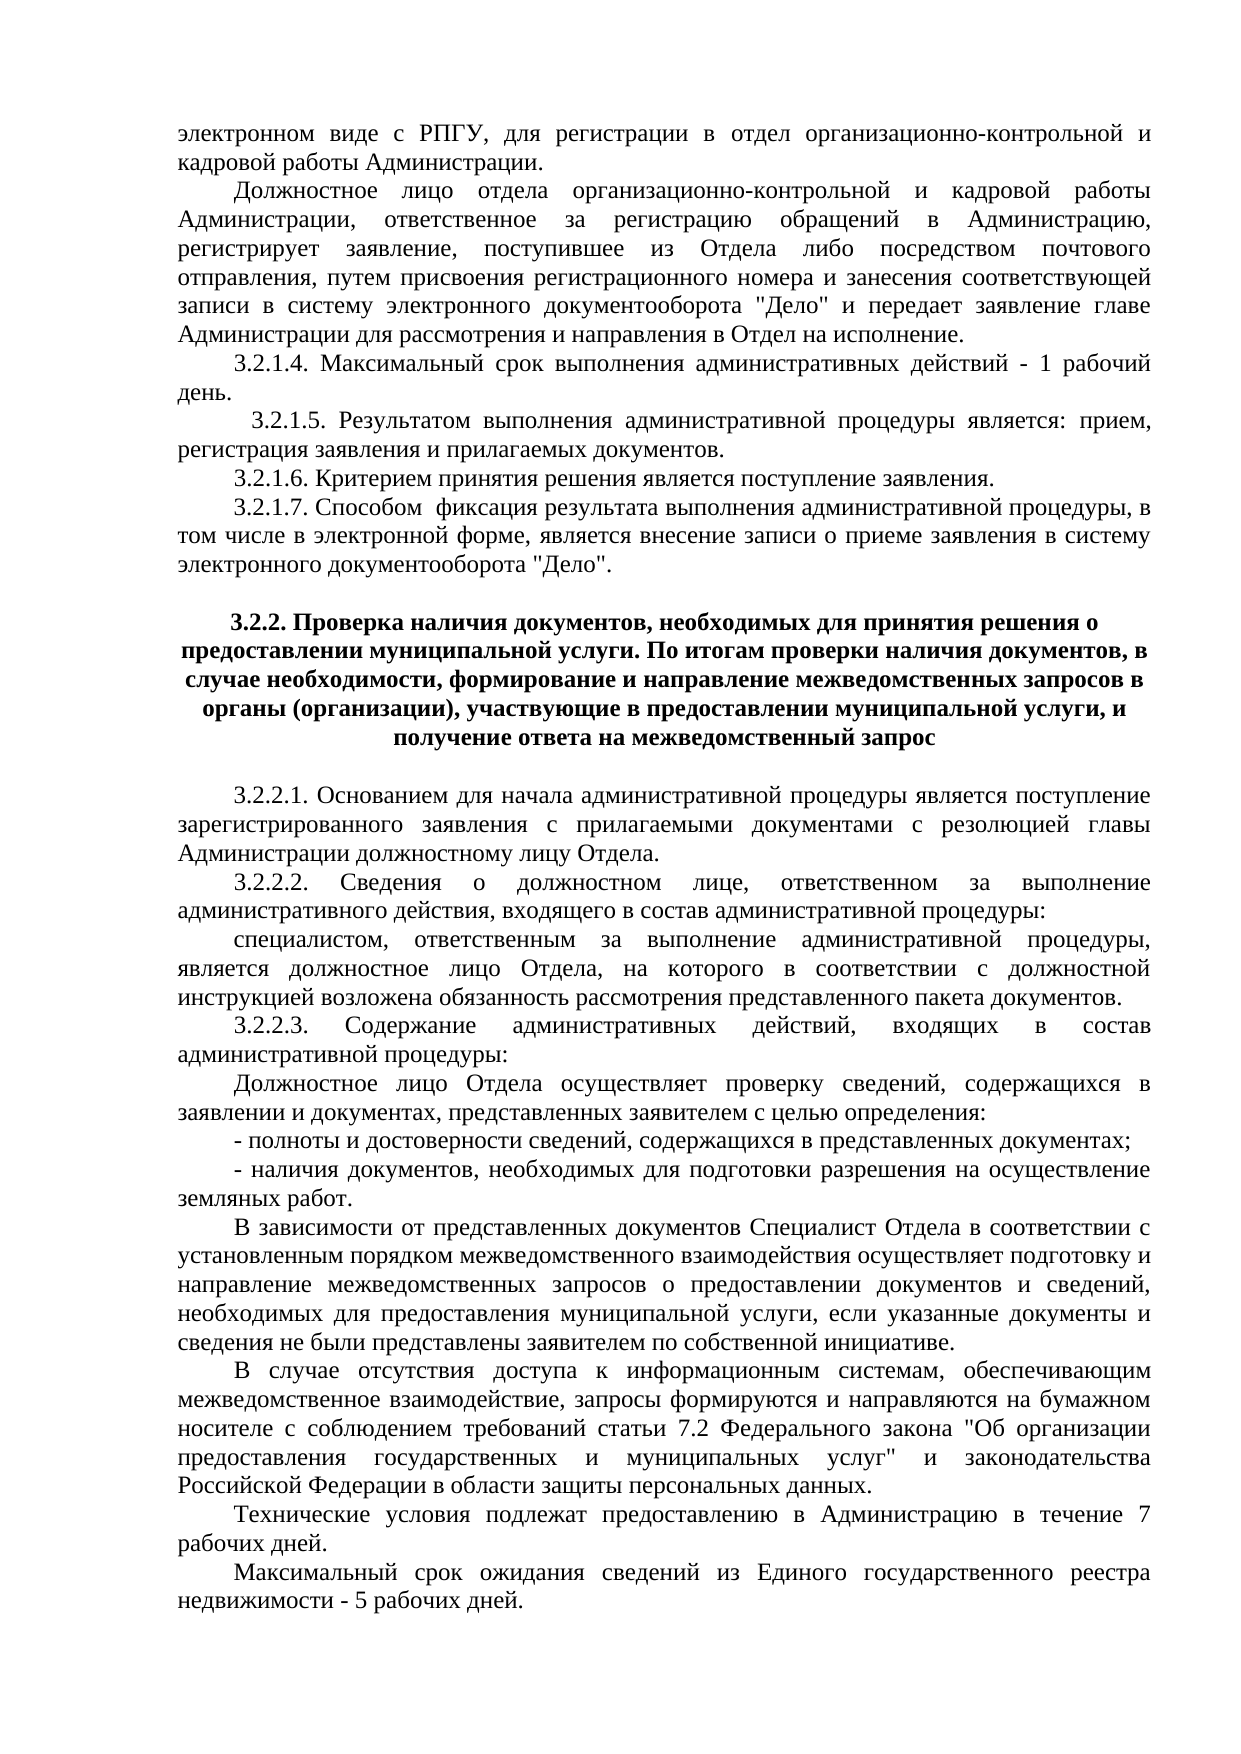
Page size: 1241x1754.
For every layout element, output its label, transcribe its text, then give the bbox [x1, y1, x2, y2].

text 3.2.1.5. Результатом выполнения административной процедуры является: прием, регистрация заявления и прилагаемых документов. [177, 406, 1152, 463]
text 3.2.1.7. Способом фиксация результата выполнения административной процедуры, в том числе в электронной форме, является внесение записи о приеме заявления в систему электронного документооборота "Дело". [177, 492, 1152, 578]
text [177, 118, 1152, 176]
text Должностное лицо отдела организационно-контрольной и кадровой работы Администрации, ответственное за регистрацию обращений в Администрацию, регистрирует заявление, поступившее из Отдела либо посредством почтового отправления, путем присвоения регистрационного номера и занесения соответствующей записи в систему электронного документооборота "Дело" и передает заявление главе Администрации для рассмотрения и направления в Отдел на исполнение. [177, 176, 1152, 348]
text Максимальный срок ожидания сведений из Единого государственного реестра недвижимости - 5 рабочих дней. [177, 1557, 1152, 1614]
text 3.2.2.1. Основанием для начала административной процедуры является поступление зарегистрированного заявления с прилагаемыми документами с резолюцией главы Администрации должностному лицу Отдела. [177, 780, 1152, 867]
text 3.2.2. Проверка наличия документов, необходимых для принятия решения о предоставлении муниципальной услуги. По итогам проверки наличия документов, в случае необходимости, формирование и направление межведомственных запросов в органы (организации), участвующие в предоставлении муниципальной услуги, и получение ответа на межведомственный запрос [177, 607, 1152, 751]
text 3.2.1.6. Критерием принятия решения является поступление заявления. [177, 463, 1152, 492]
text 3.2.2.2. Сведения о должностном лице, ответственном за выполнение административного действия, входящего в состав административной процедуры: [177, 867, 1152, 924]
text - наличия документов, необходимых для подготовки разрешения на осуществление земляных работ. [177, 1154, 1152, 1212]
text В случае отсутствия доступа к информационным системам, обеспечивающим межведомственное взаимодействие, запросы формируются и направляются на бумажном носителе с соблюдением требований статьи 7.2 Федерального закона "Об организации предоставления государственных и муниципальных услуг" и законодательства Российской Федерации в области защиты персональных данных. [177, 1355, 1152, 1499]
text 3.2.1.4. Максимальный срок выполнения административных действий - 1 рабочий день. [177, 348, 1152, 406]
text В зависимости от представленных документов Специалист Отдела в соответствии с установленным порядком межведомственного взаимодействия осуществляет подготовку и направление межведомственных запросов о предоставлении документов и сведений, необходимых для предоставления муниципальной услуги, если указанные документы и сведения не были представлены заявителем по собственной инициативе. [177, 1212, 1152, 1355]
text - полноты и достоверности сведений, содержащихся в представленных документах; [177, 1125, 1152, 1154]
text Должностное лицо Отдела осуществляет проверку сведений, содержащихся в заявлении и документах, представленных заявителем с целью определения: [177, 1068, 1152, 1125]
text специалистом, ответственным за выполнение административной процедуры, является должностное лицо Отдела, на которого в соответствии с должностной инструкцией возложена обязанность рассмотрения представленного пакета документов. [177, 924, 1152, 1010]
text 3.2.2.3. Содержание административных действий, входящих в состав административной процедуры: [177, 1010, 1152, 1068]
text Технические условия подлежат предоставлению в Администрацию в течение 7 рабочих дней. [177, 1499, 1152, 1557]
